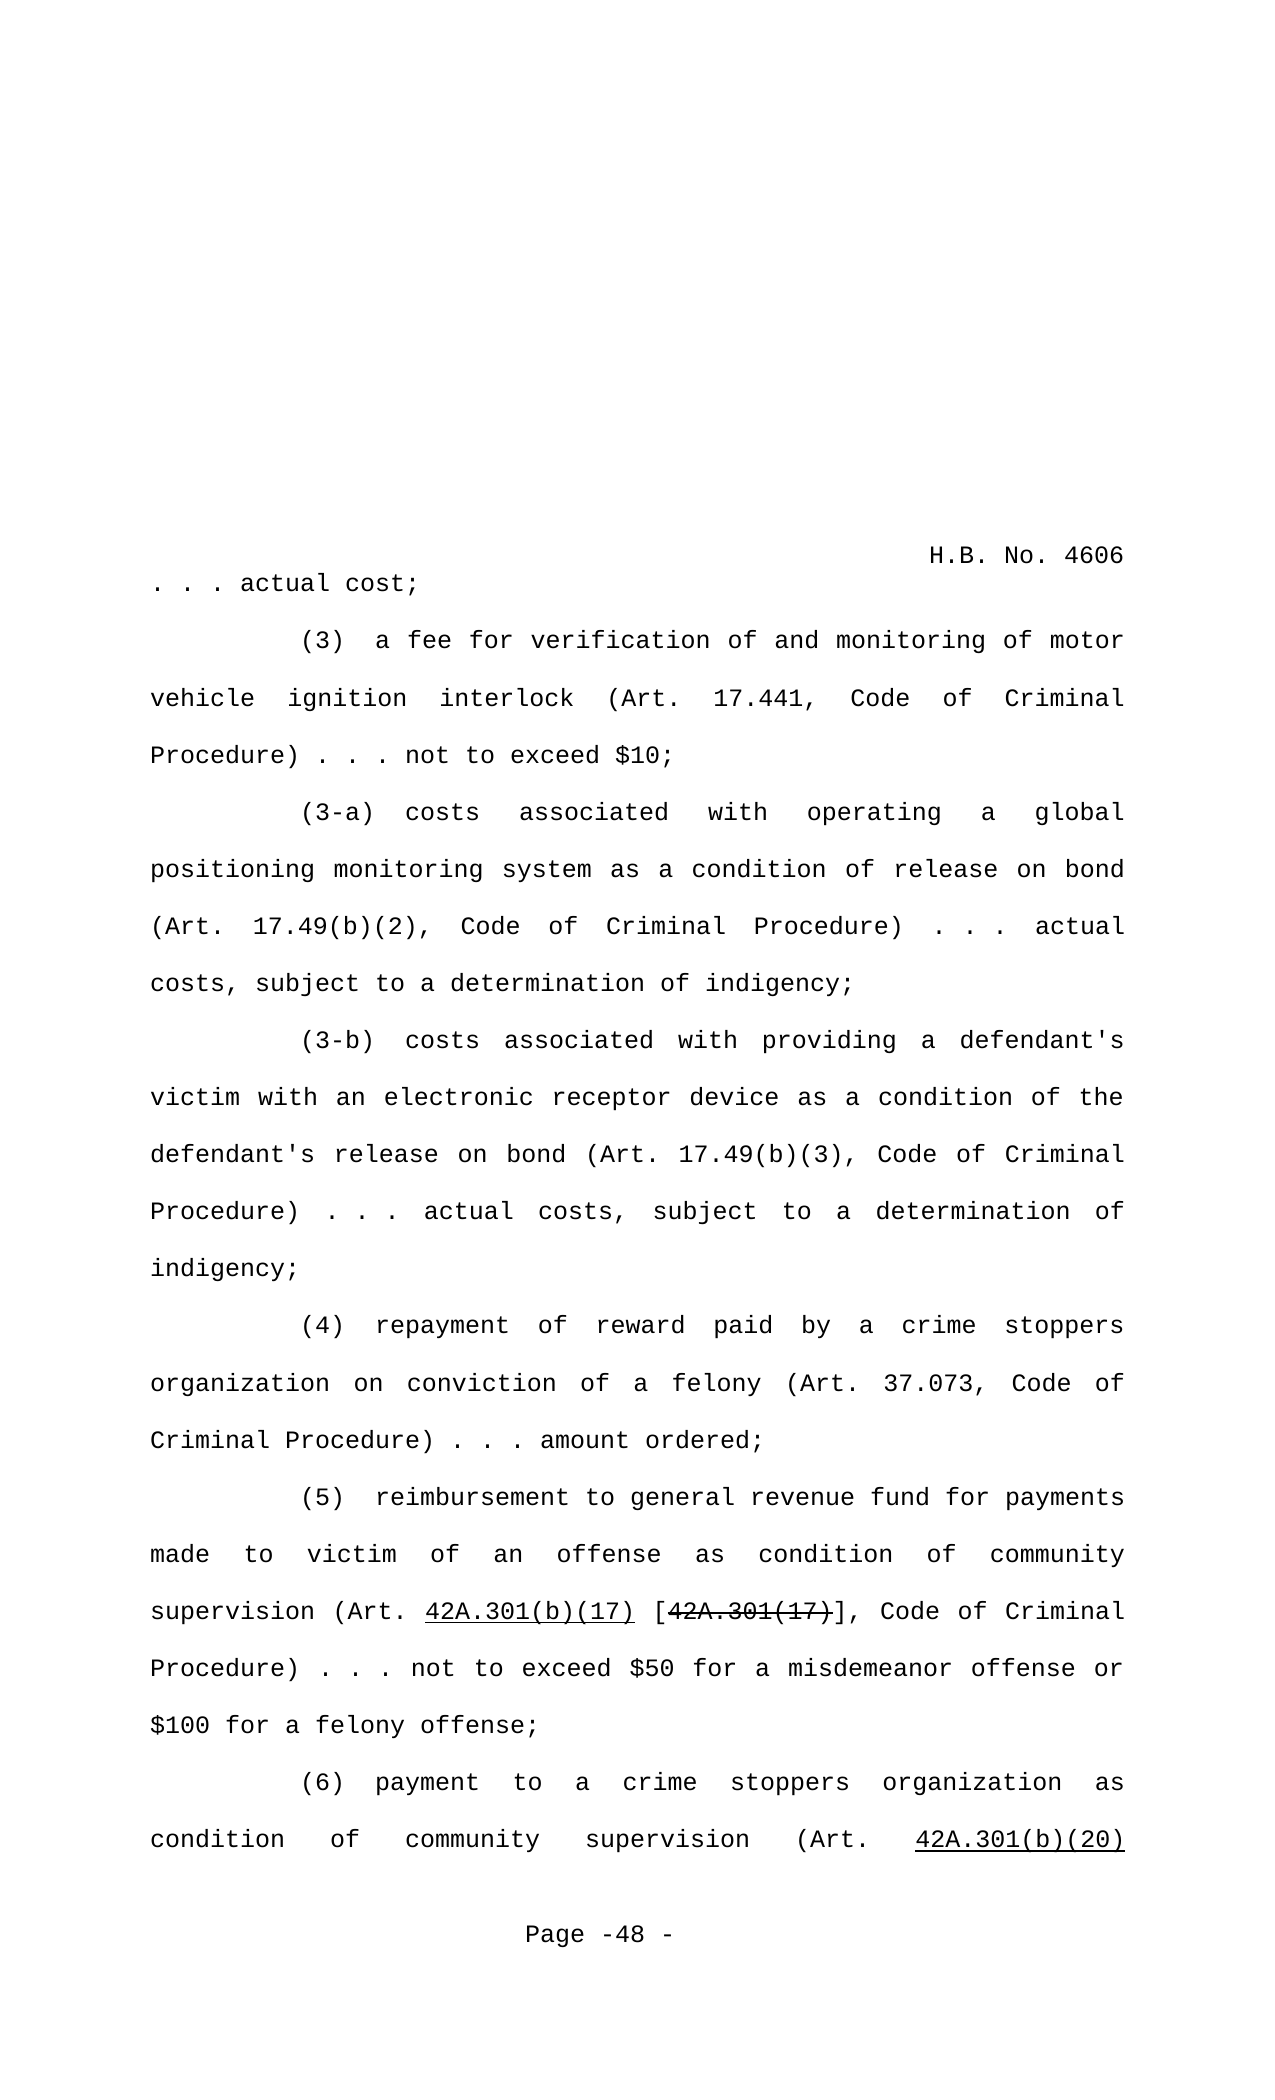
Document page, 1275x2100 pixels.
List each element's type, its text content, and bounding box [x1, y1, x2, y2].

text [150, 571, 1125, 599]
text (4) repayment of reward paid by a crime stoppers organization on conviction of a felony (Art. 37.073, Code of Criminal Procedure) . . . amount ordered; [150, 1313, 1125, 1456]
text (5) reimbursement to general revenue fund for payments made to victim of an offense as condition of community supervision (Art. 42A.301(b)(17) [42A.301(17)], Code of Criminal Procedure) . . . not to exceed $50 for a misdemeanor offense or $100 for a felony offense; [150, 1484, 1125, 1741]
text (3-a) costs associated with operating a global positioning monitoring system as a condition of release on bond (Art. 17.49(b)(2), Code of Criminal Procedure) . . . actual costs, subject to a determination of indigency; [150, 799, 1125, 999]
text (3) a fee for verification of and monitoring of motor vehicle ignition interlock (Art. 17.441, Code of Criminal Procedure) . . . not to exceed $10; [150, 628, 1125, 771]
text (3-b) costs associated with providing a defendant's victim with an electronic receptor device as a condition of the defendant's release on bond (Art. 17.49(b)(3), Code of Criminal Procedure) . . . actual costs, subject to a determination of indigency; [150, 1027, 1125, 1284]
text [150, 1769, 1125, 1855]
